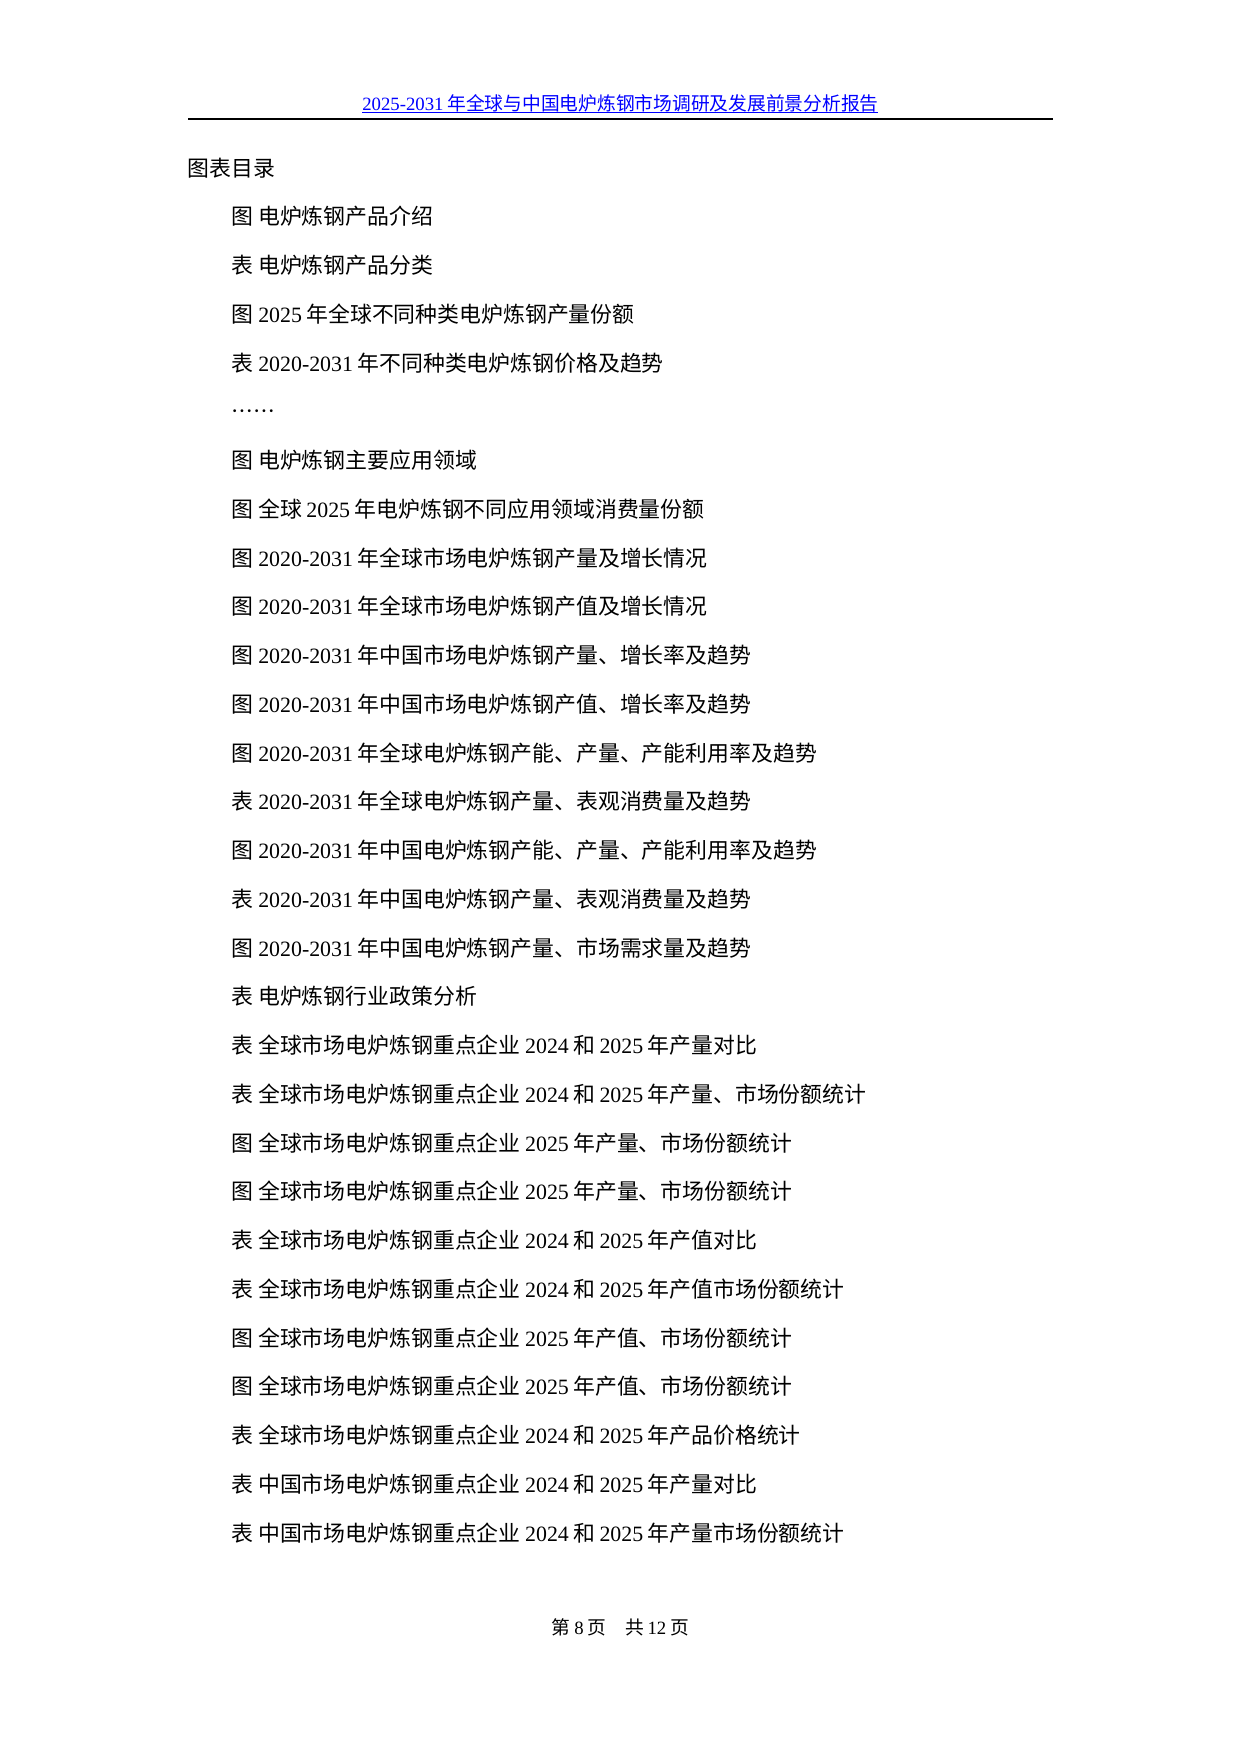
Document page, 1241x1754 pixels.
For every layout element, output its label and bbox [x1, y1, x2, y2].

text [187, 150, 1053, 1548]
